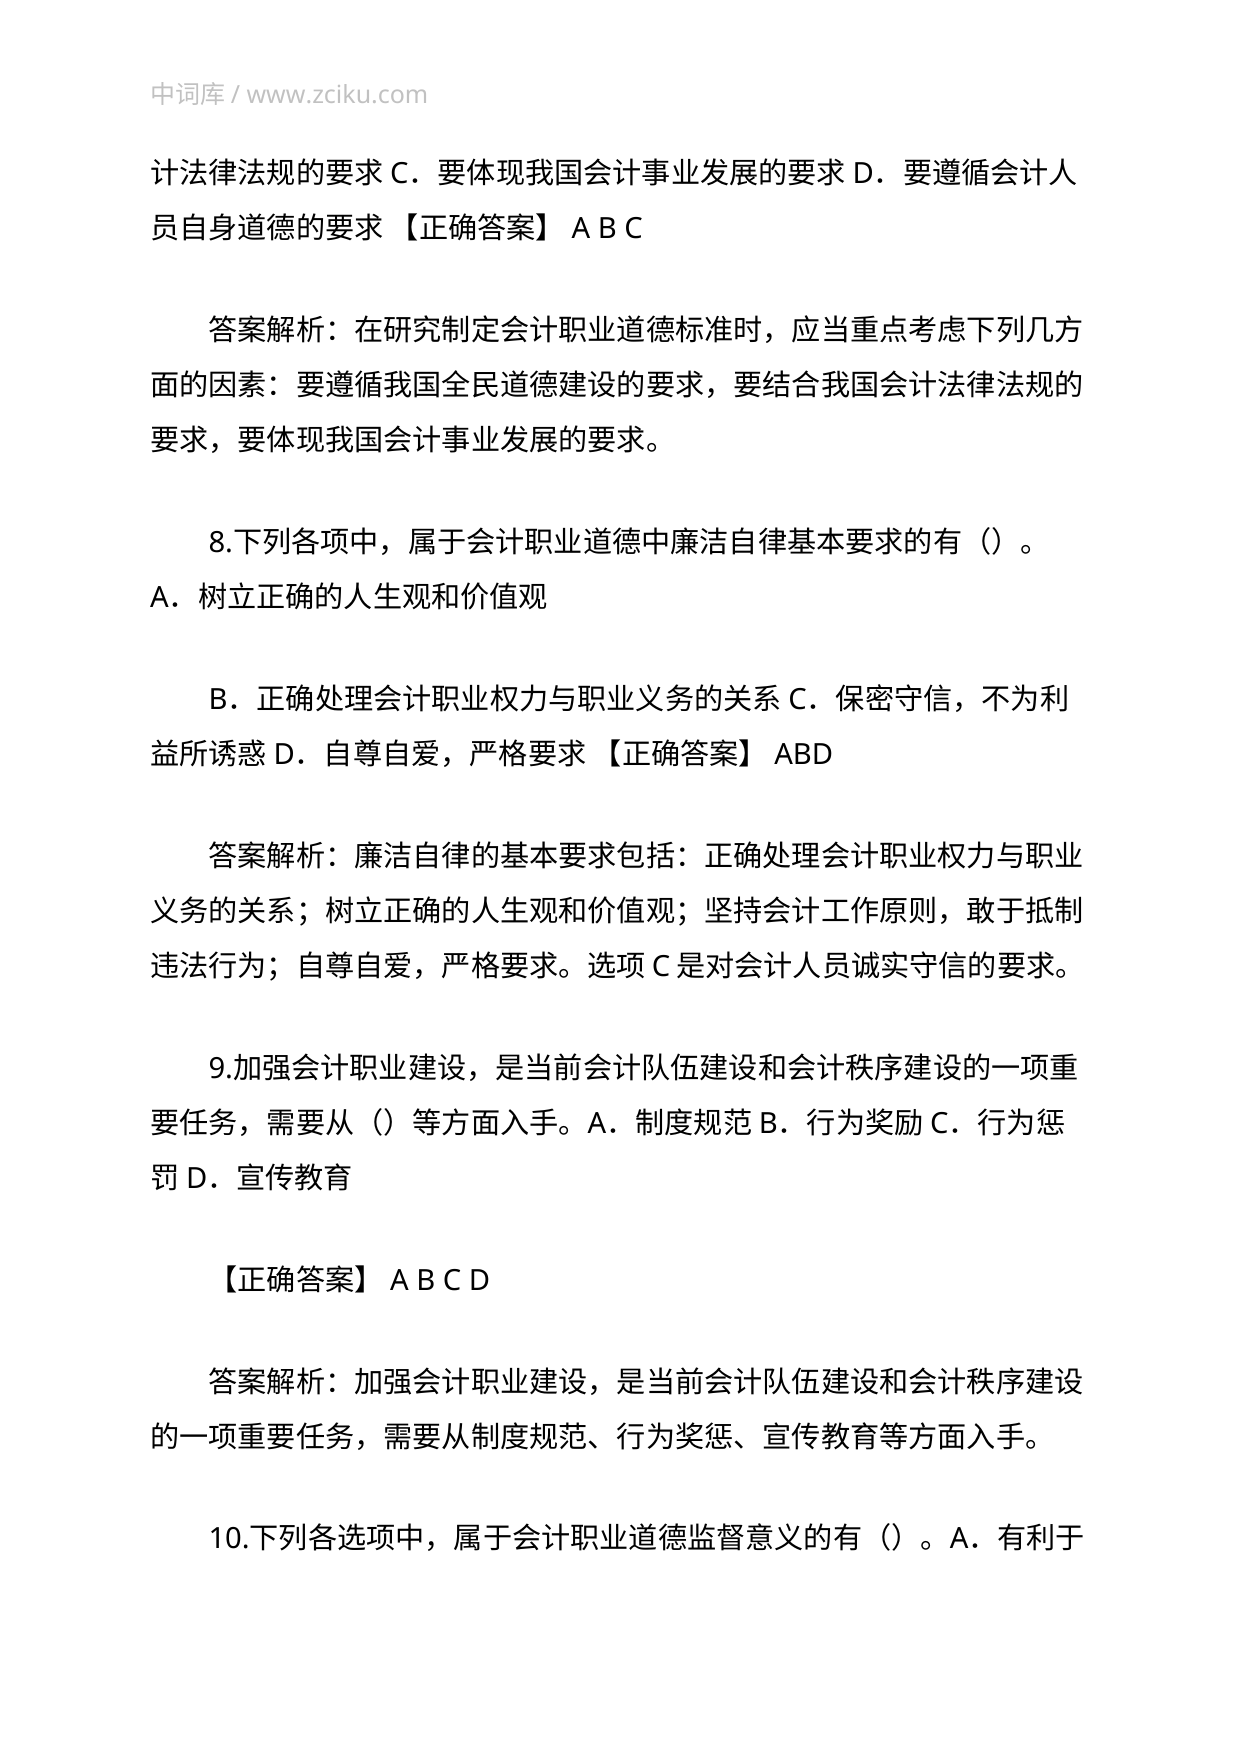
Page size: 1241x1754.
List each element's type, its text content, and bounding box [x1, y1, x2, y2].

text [150, 1515, 1090, 1557]
text 答案解析：廉洁自律的基本要求包括：正确处理会计职业权力与职业义务的关系；树立正确的人生观和价值观；坚持会计工作原则，敢于抵制违法行为；自尊自爱，严格要求。选项C是对会计人员诚实守信的要求。 [150, 832, 1090, 985]
text 8.下列各项中，属于会计职业道德中廉洁自律基本要求的有（）。A．树立正确的人生观和价值观 [150, 518, 1090, 616]
text 答案解析：在研究制定会计职业道德标准时，应当重点考虑下列几方面的因素：要遵循我国全民道德建设的要求，要结合我国会计法律法规的要求，要体现我国会计事业发展的要求。 [150, 307, 1090, 459]
text 【正确答案】 A B C D [150, 1256, 1090, 1299]
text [150, 150, 1090, 247]
text B．正确处理会计职业权力与职业义务的关系 C．保密守信，不为利益所诱惑 D．自尊自爱，严格要求 【正确答案】 ABD [150, 676, 1090, 773]
text 答案解析：加强会计职业建设，是当前会计队伍建设和会计秩序建设的一项重要任务，需要从制度规范、行为奖惩、宣传教育等方面入手。 [150, 1358, 1090, 1455]
text 9.加强会计职业建设，是当前会计队伍建设和会计秩序建设的一项重要任务，需要从（）等方面入手。A．制度规范 B．行为奖励 C．行为惩罚 D．宣传教育 [150, 1044, 1090, 1197]
